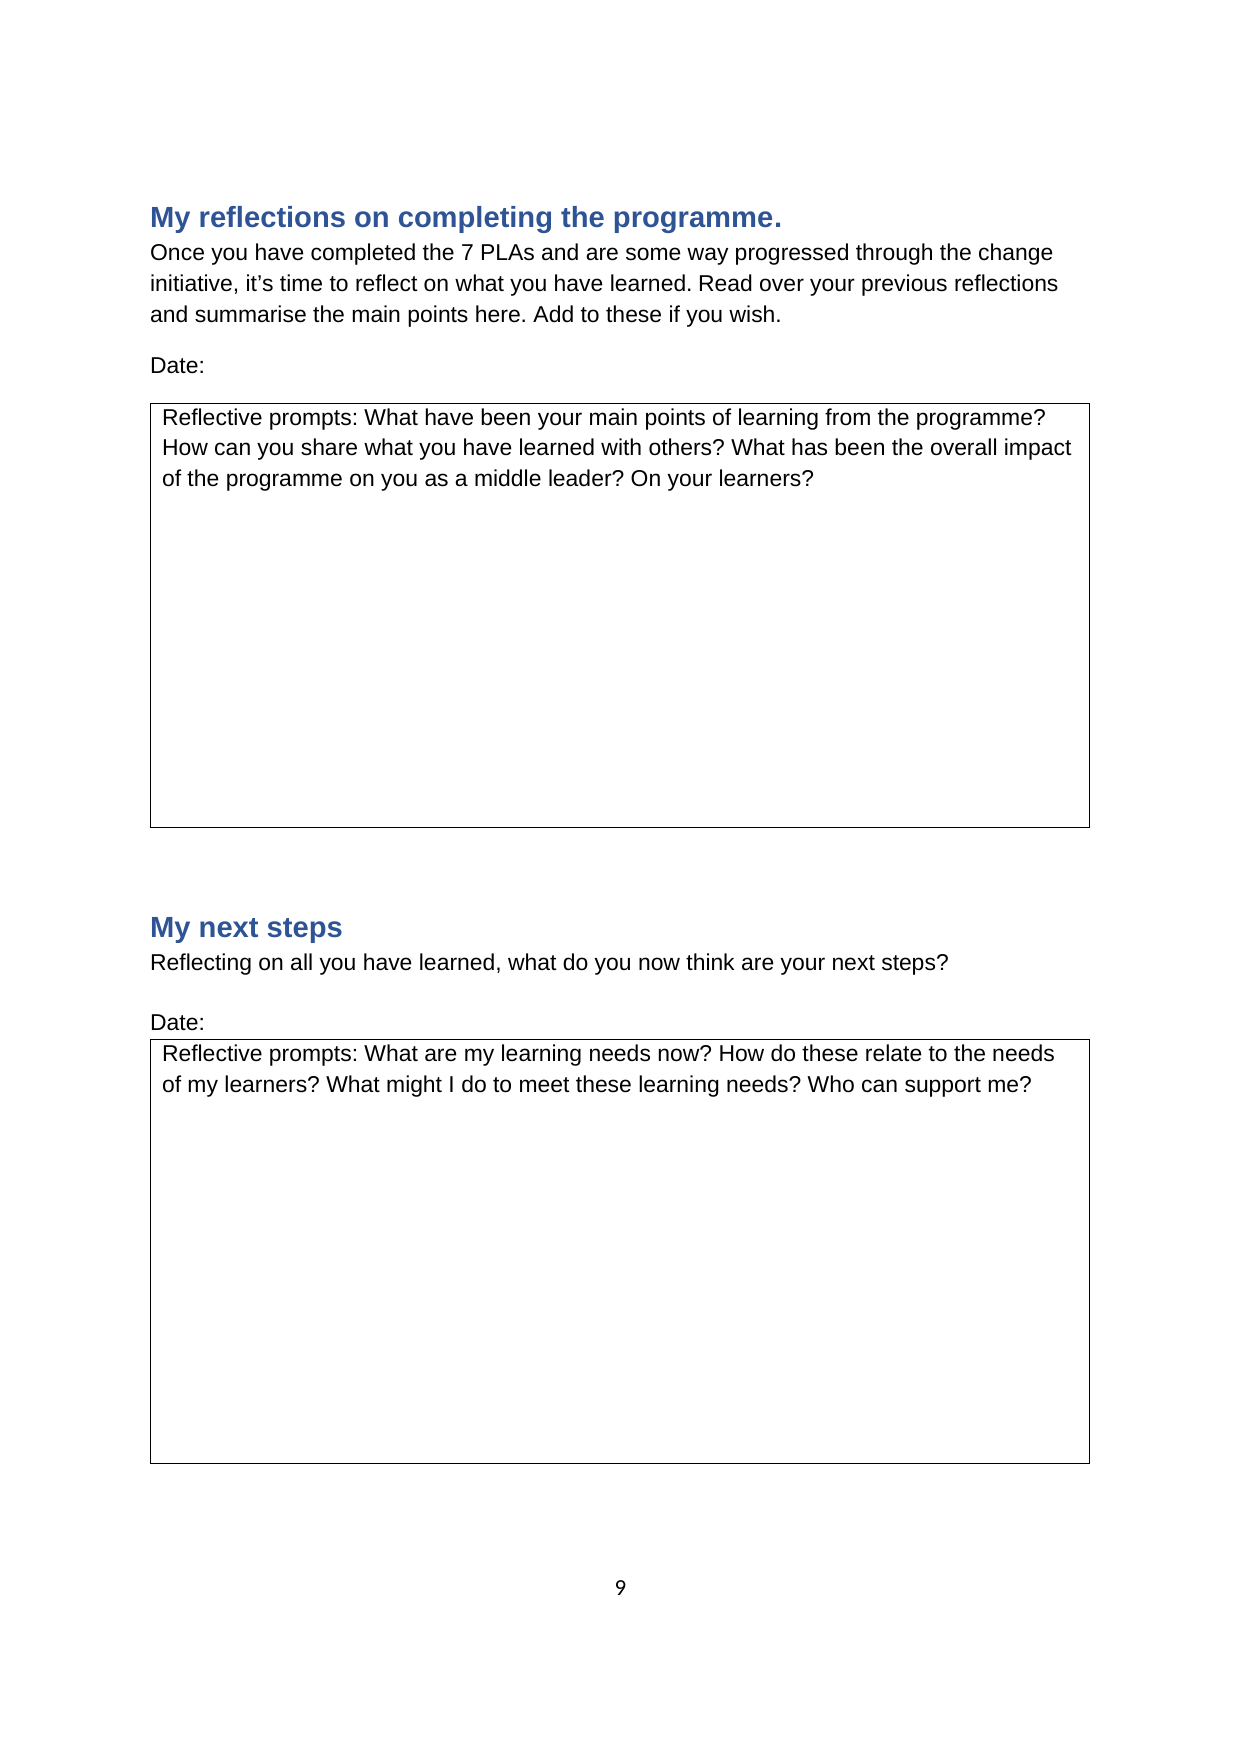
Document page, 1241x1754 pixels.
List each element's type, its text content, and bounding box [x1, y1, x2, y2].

text Once you have completed the 7 PLAs and are some way progressed through the change initiative, it’s time to reflect on what you have learned. Read over your previous reflections and summarise the main points here. Add to these if you wish. [150, 238, 1090, 327]
table_header Reflective prompts: What are my learning needs now? How do these relate to the needs of my learners? What might I do to meet these learning needs? Who can support me? [151, 1040, 1089, 1463]
text My next steps [150, 910, 1090, 944]
text Date: [150, 1009, 1090, 1036]
text My reflections on completing the programme. [150, 200, 1090, 233]
text Date: [150, 352, 1090, 378]
table_header Reflective prompts: What have been your main points of learning from the programme? How can you share what you have learned with others? What has been the overall impact of the programme on you as a middle leader? On your learners? [151, 404, 1089, 827]
text Reflecting on all you have learned, what do you now think are your next steps? [150, 949, 1090, 975]
